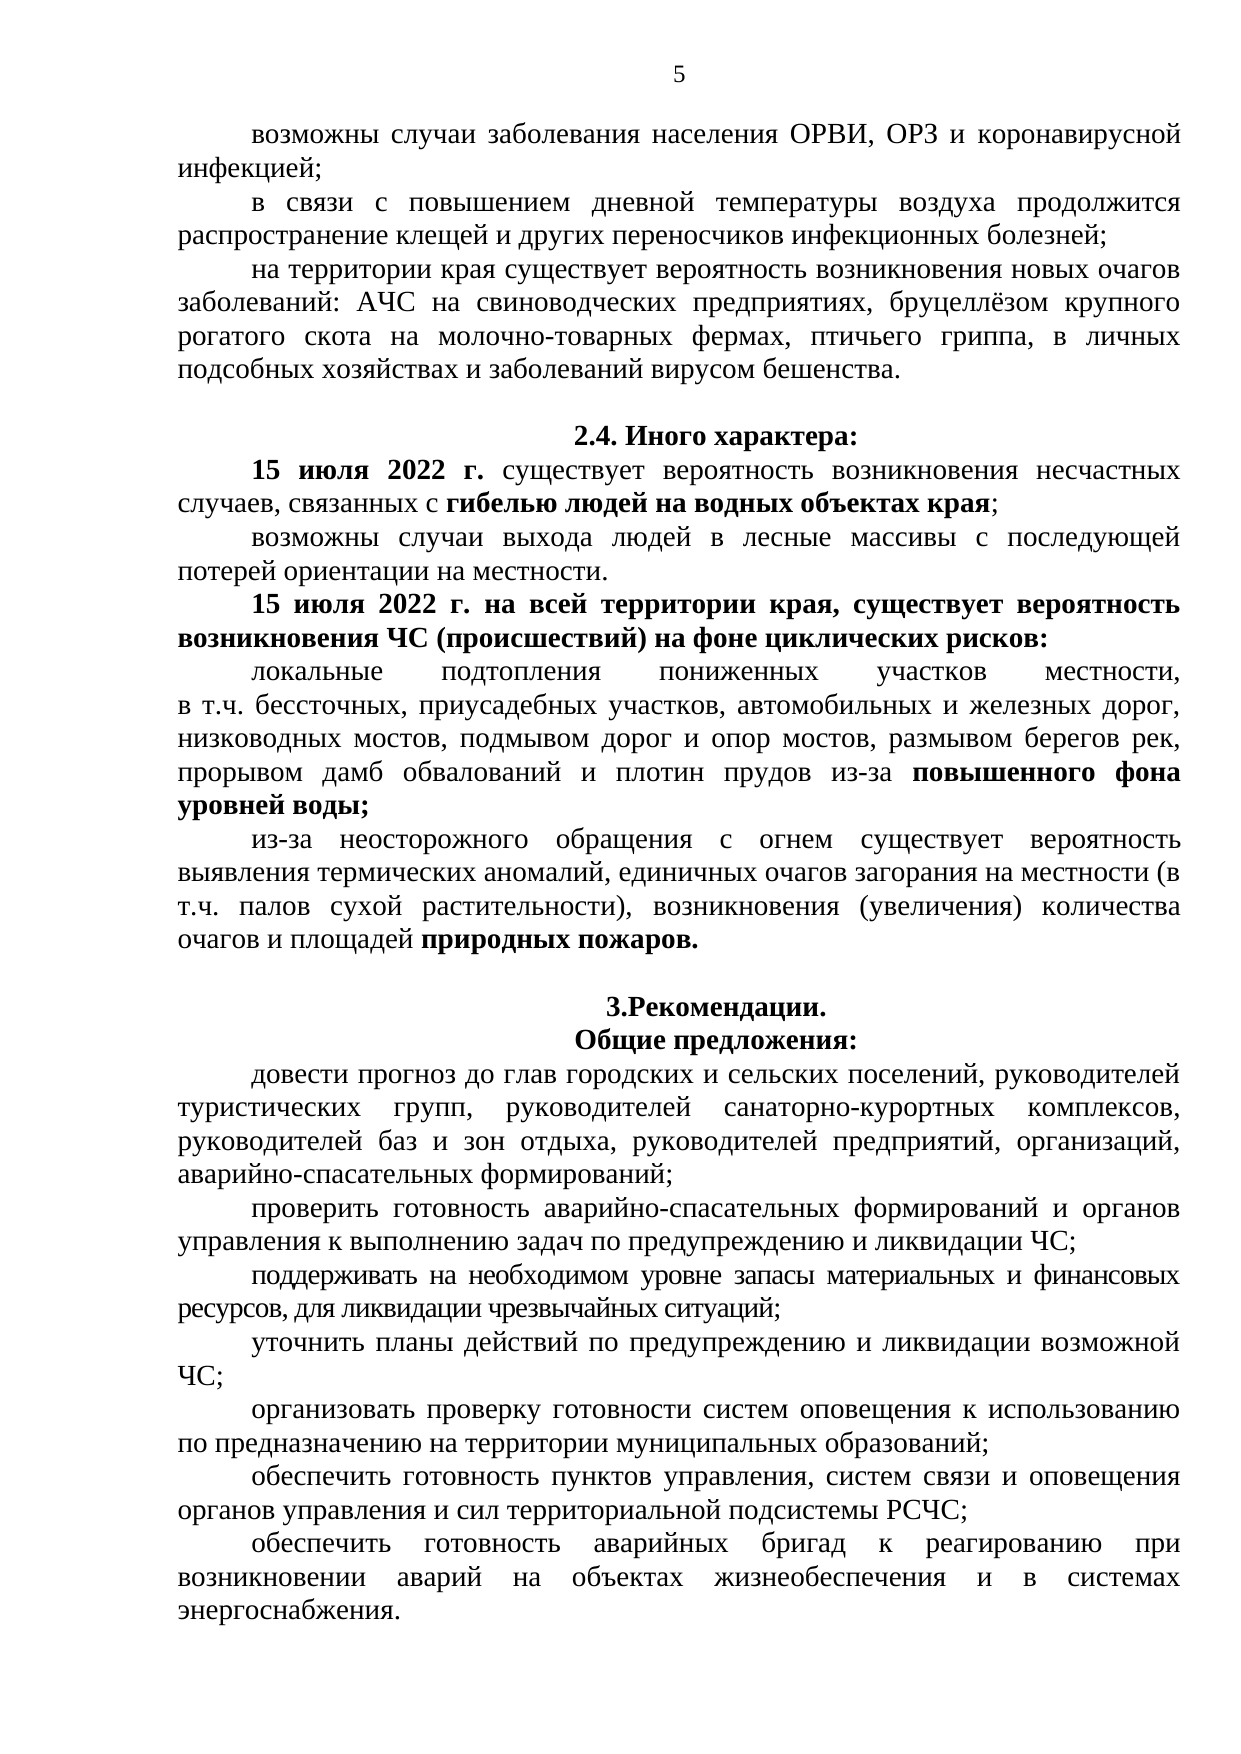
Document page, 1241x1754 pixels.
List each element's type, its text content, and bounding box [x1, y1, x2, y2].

text в связи с повышением дневной температуры воздуха продолжится распространение клещей и других переносчиков инфекционных болезней; [177, 184, 1181, 251]
text проверить готовность аварийно-спасательных формирований и органов управления к выполнению задач по предупреждению и ликвидации ЧС; [177, 1190, 1181, 1257]
text поддерживать на необходимом уровне запасы материальных и финансовых ресурсов, для ликвидации чрезвычайных ситуаций; [177, 1257, 1181, 1324]
text 15 июля 2022 г. на всей территории края, существует вероятность возникновения ЧС (происшествий) на фоне циклических рисков: [177, 586, 1181, 653]
text 15 июля 2022 г. существует вероятность возникновения несчастных случаев, связанных с гибелью людей на водных объектах края; [177, 452, 1181, 519]
text обеспечить готовность аварийных бригад к реагированию при возникновении аварий на объектах жизнеобеспечения и в системах энергоснабжения. [177, 1525, 1181, 1626]
text обеспечить готовность пунктов управления, систем связи и оповещения органов управления и сил территориальной подсистемы РСЧС; [177, 1458, 1181, 1525]
text довести прогноз до глав городских и сельских поселений, руководителей туристических групп, руководителей санаторно-курортных комплексов, руководителей баз и зон отдыха, руководителей предприятий, организаций, аварийно-спасательных формирований; [177, 1056, 1181, 1190]
text из-за неосторожного обращения с огнем существует вероятность выявления термических аномалий, единичных очагов загорания на местности (в т.ч. палов сухой растительности), возникновения (увеличения) количества очагов и площадей природных пожаров. [177, 821, 1181, 955]
text 3.Рекомендации. [177, 989, 1181, 1022]
text локальные подтопления пониженных участков местности, в т.ч. бессточных, приусадебных участков, автомобильных и железных дорог, низководных мостов, подмывом дорог и опор мостов, размывом берегов рек, прорывом дамб обвалований и плотин прудов из-за повышенного фона уровней воды; [177, 653, 1181, 821]
text Общие предложения: [177, 1022, 1181, 1056]
text возможны случаи выхода людей в лесные массивы с последующей потерей ориентации на местности. [177, 519, 1181, 586]
text 2.4. Иного характера: [177, 418, 1181, 452]
text организовать проверку готовности систем оповещения к использованию по предназначению на территории муниципальных образований; [177, 1391, 1181, 1458]
text на территории края существует вероятность возникновения новых очагов заболеваний: АЧС на свиноводческих предприятиях, бруцеллёзом крупного рогатого скота на молочно-товарных фермах, птичьего гриппа, в личных подсобных хозяйствах и заболеваний вирусом бешенства. [177, 251, 1181, 385]
text уточнить планы действий по предупреждению и ликвидации возможной ЧС; [177, 1324, 1181, 1391]
text возможны случаи заболевания населения ОРВИ, ОРЗ и коронавирусной инфекцией; [177, 117, 1181, 184]
